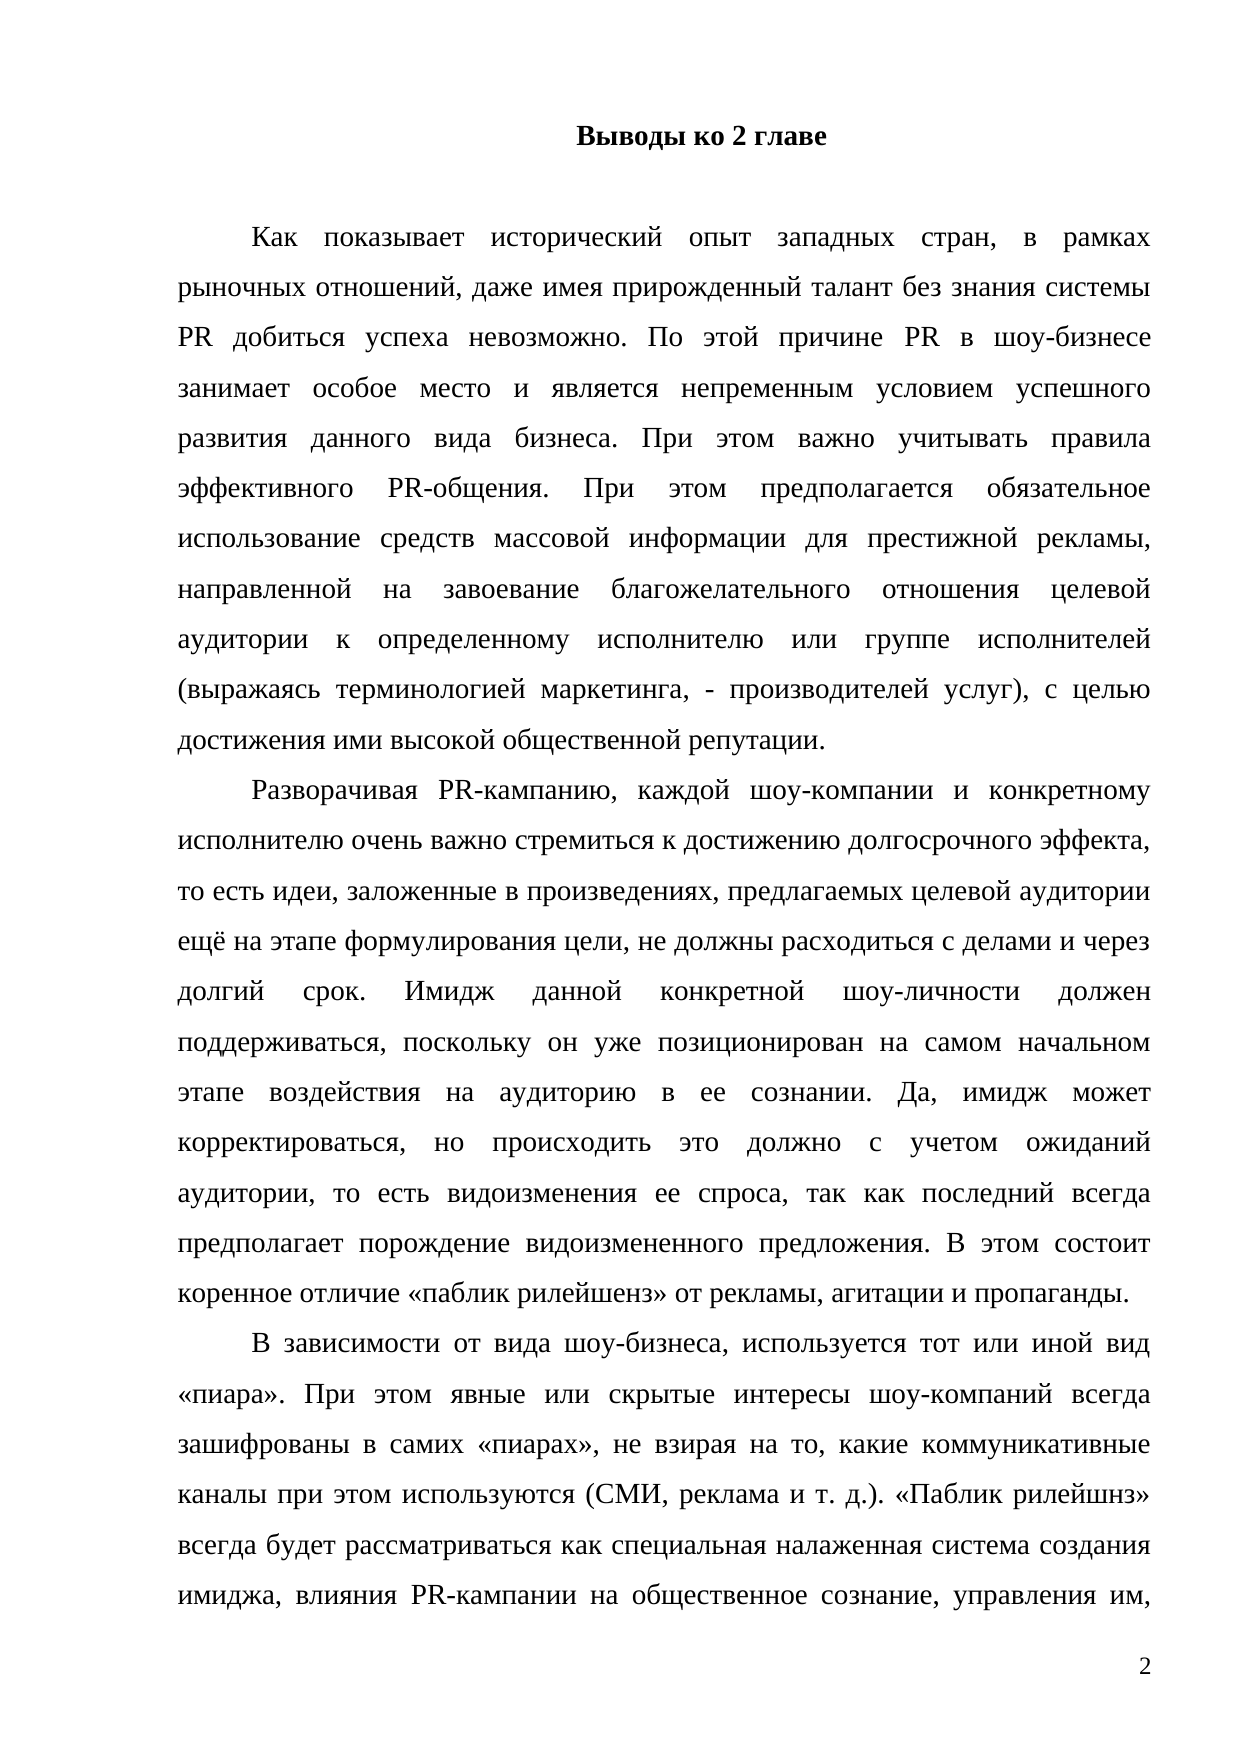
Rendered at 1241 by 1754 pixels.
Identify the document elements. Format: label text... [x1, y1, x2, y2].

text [177, 1326, 1152, 1611]
text Как показывает исторический опыт западных стран, в рамках рыночных отношений, даже имея прирожденный талант без знания системы PR добиться успеха невозможно. По этой причине PR в шоу-бизнесе занимает особое место и является непременным условием успешного развития данного вида бизнеса. При этом важно учитывать правила эффективного PR-общения. При этом предполагается обязательное использование средств массовой информации для престижной рекламы, направленной на завоевание благожелательного отношения целевой аудитории к определенному исполнителю или группе исполнителей (выражаясь терминологией маркетинга, - производителей услуг), с целью достижения ими высокой общественной репутации. [177, 219, 1152, 755]
text Разворачивая PR-кампанию, каждой шоу-компании и конкретному исполнителю очень важно стремиться к достижению долгосрочного эффекта, то есть идеи, заложенные в произведениях, предлагаемых целевой аудитории ещё на этапе формулирования цели, не должны расходиться с делами и через долгий срок. Имидж данной конкретной шоу-личности должен поддерживаться, поскольку он уже позиционирован на самом начальном этапе воздействия на аудиторию в ее сознании. Да, имидж может корректироваться, но происходить это должно с учетом ожиданий аудитории, то есть видоизменения ее спроса, так как последний всегда предполагает порождение видоизмененного предложения. В этом состоит коренное отличие «паблик рилейшенз» от рекламы, агитации и пропаганды. [177, 772, 1152, 1309]
text Выводы ко 2 главе [177, 118, 1152, 152]
